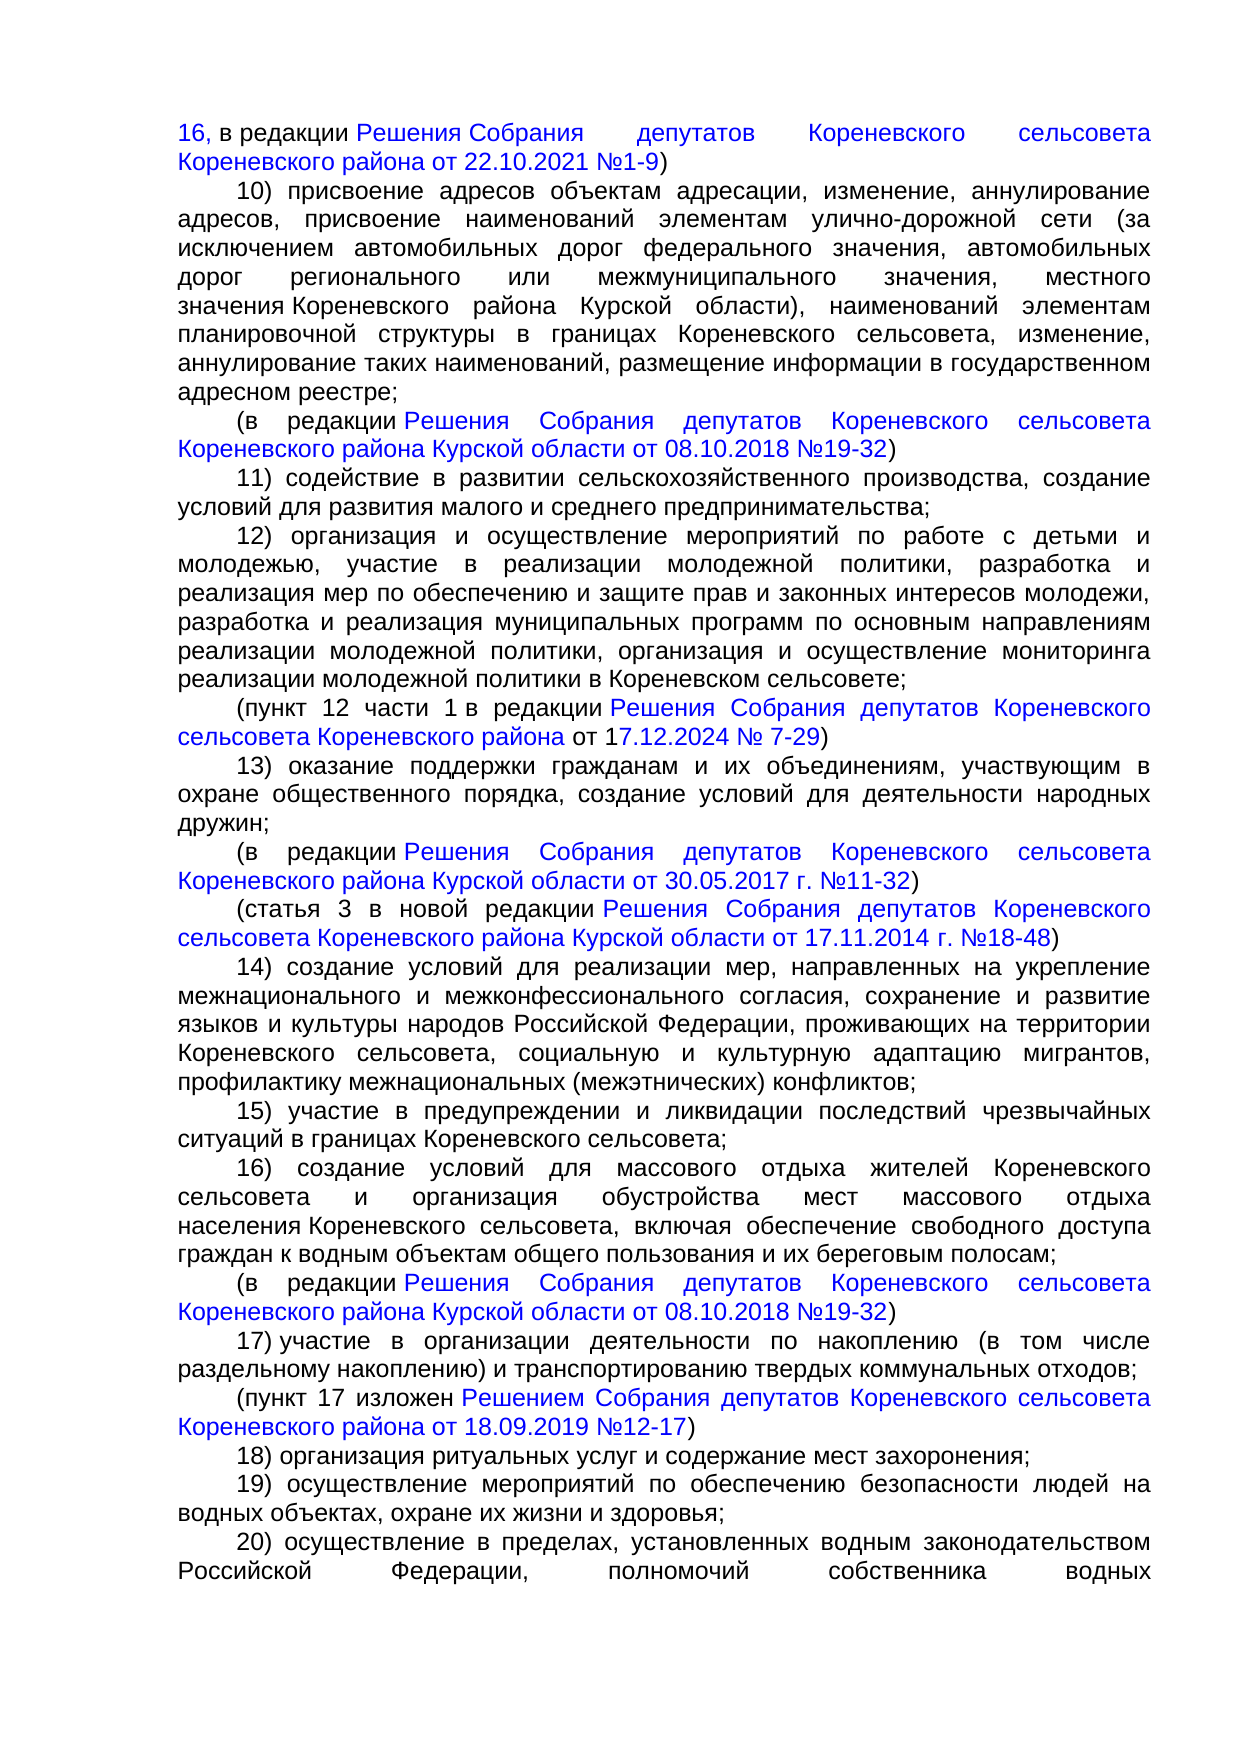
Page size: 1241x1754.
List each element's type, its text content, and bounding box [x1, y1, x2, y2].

text (в редакции Решения Собрания депутатов Кореневского сельсовета Кореневского района Курской области от 08.10.2018 №19-32) [177, 1268, 1152, 1326]
text (в редакции Решения Собрания депутатов Кореневского сельсовета Кореневского района Курской области от 08.10.2018 №19-32) [177, 406, 1152, 463]
text 18) организация ритуальных услуг и содержание мест захоронения; [177, 1441, 1152, 1469]
text 11) содействие в развитии сельскохозяйственного производства, создание условий для развития малого и среднего предпринимательства; [177, 463, 1152, 521]
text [177, 118, 1152, 176]
text 12) организация и осуществление мероприятий по работе с детьми и молодежью, участие в реализации молодежной политики, разработка и реализация мер по обеспечению и защите прав и законных интересов молодежи, разработка и реализация муниципальных программ по основным направлениям реализации молодежной политики, организация и осуществление мониторинга реализации молодежной политики в Кореневском сельсовете; [177, 521, 1152, 693]
text 10) присвоение адресов объектам адресации, изменение, аннулирование адресов, присвоение наименований элементам улично-дорожной сети (за исключением автомобильных дорог федерального значения, автомобильных дорог регионального или межмуниципального значения, местного значения Кореневского района Курской области), наименований элементам планировочной структуры в границах Кореневского сельсовета, изменение, аннулирование таких наименований, размещение информации в государственном адресном реестре; [177, 176, 1152, 406]
text 17) участие в организации деятельности по накоплению (в том числе раздельному накоплению) и транспортированию твердых коммунальных отходов; [177, 1326, 1152, 1383]
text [177, 1527, 1152, 1584]
text 15) участие в предупреждении и ликвидации последствий чрезвычайных ситуаций в границах Кореневского сельсовета; [177, 1096, 1152, 1153]
text (пункт 12 части 1 в редакции Решения Собрания депутатов Кореневского сельсовета Кореневского района от 17.12.2024 № 7-29) [177, 693, 1152, 751]
text (статья 3 в новой редакции Решения Собрания депутатов Кореневского сельсовета Кореневского района Курской области от 17.11.2014 г. №18-48) [177, 894, 1152, 952]
text 16) создание условий для массового отдыха жителей Кореневского сельсовета и организация обустройства мест массового отдыха населения Кореневского сельсовета, включая обеспечение свободного доступа граждан к водным объектам общего пользования и их береговым полосам; [177, 1153, 1152, 1268]
text (в редакции Решения Собрания депутатов Кореневского сельсовета Кореневского района Курской области от 30.05.2017 г. №11-32) [177, 837, 1152, 894]
text 14) создание условий для реализации мер, направленных на укрепление межнационального и межконфессионального согласия, сохранение и развитие языков и культуры народов Российской Федерации, проживающих на территории Кореневского сельсовета, социальную и культурную адаптацию мигрантов, профилактику межнациональных (межэтнических) конфликтов; [177, 952, 1152, 1096]
text 19) осуществление мероприятий по обеспечению безопасности людей на водных объектах, охране их жизни и здоровья; [177, 1469, 1152, 1527]
text (пункт 17 изложен Решением Собрания депутатов Кореневского сельсовета Кореневского района от 18.09.2019 №12-17) [177, 1383, 1152, 1441]
text 13) оказание поддержки гражданам и их объединениям, участвующим в охране общественного порядка, создание условий для деятельности народных дружин; [177, 751, 1152, 837]
